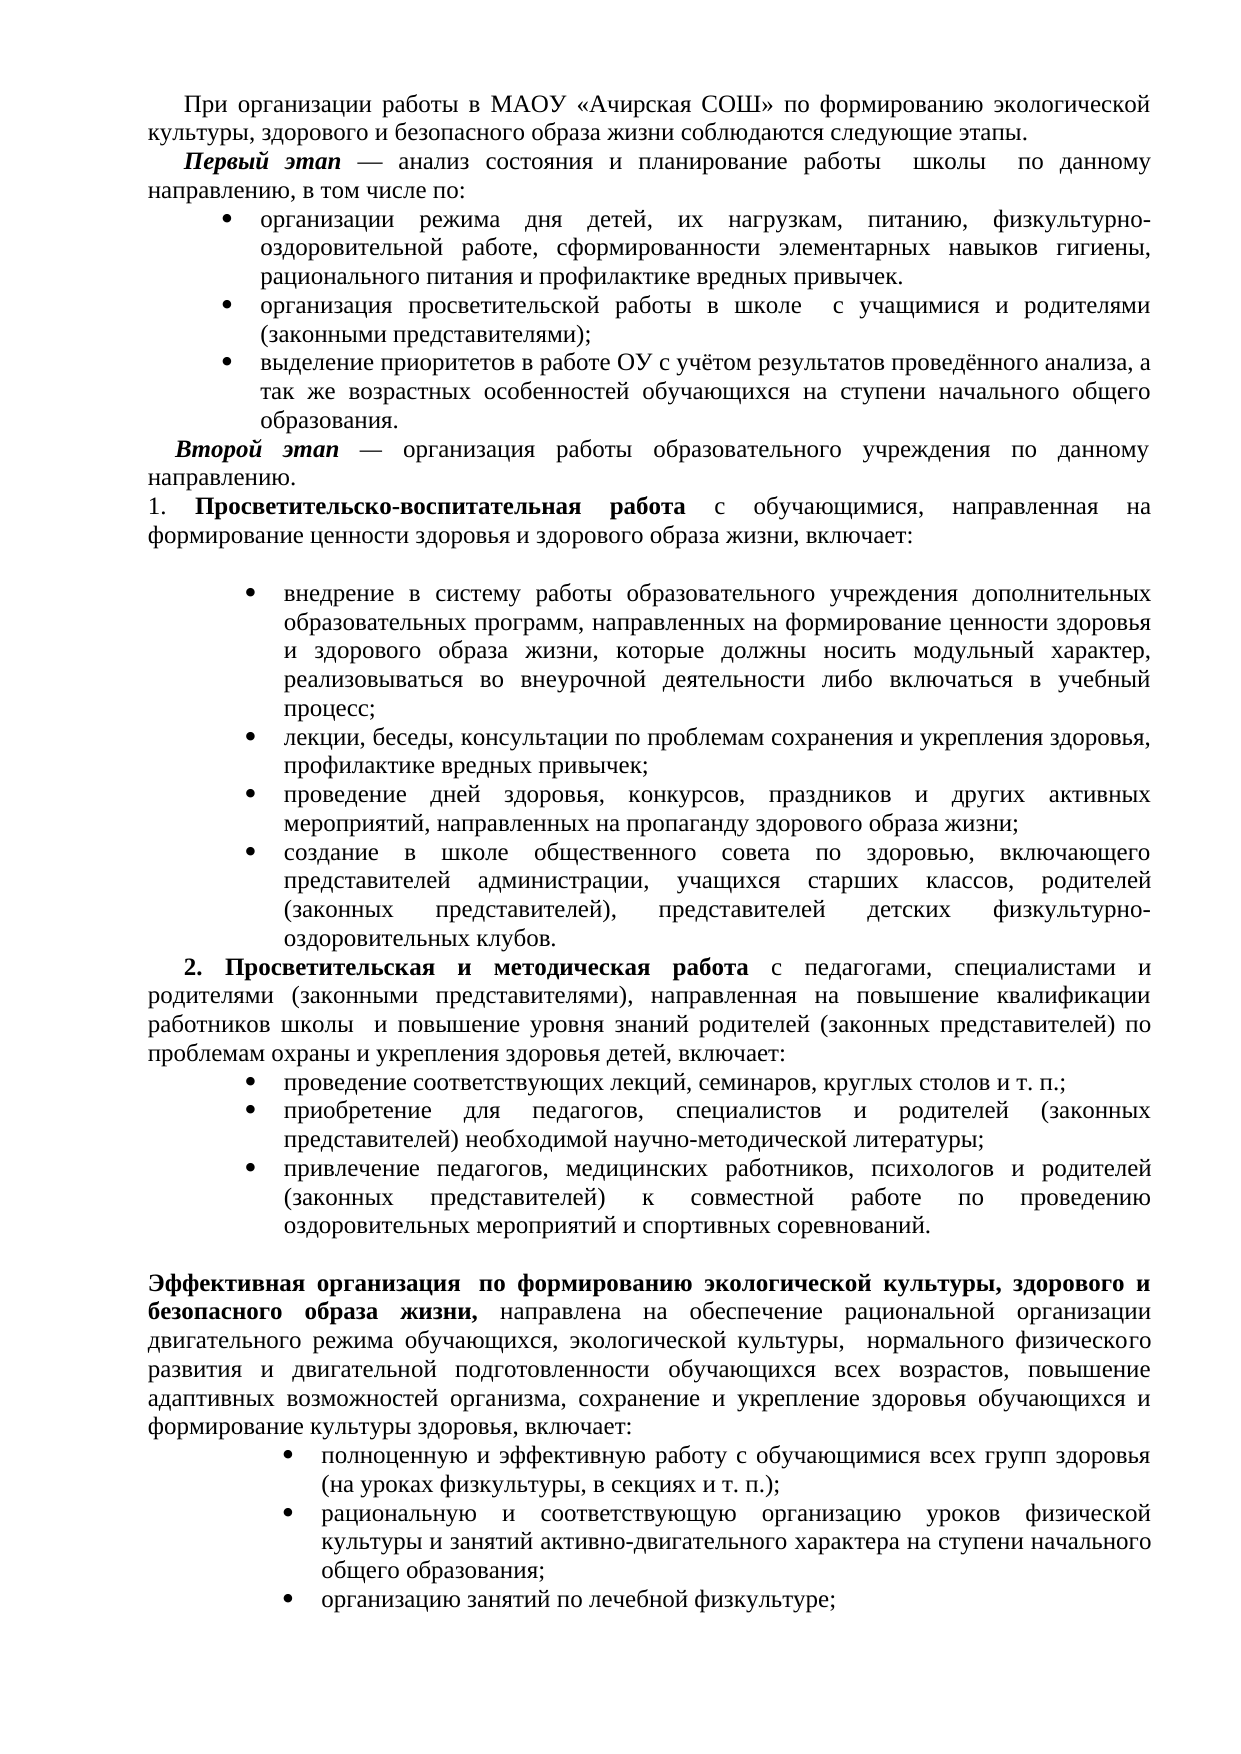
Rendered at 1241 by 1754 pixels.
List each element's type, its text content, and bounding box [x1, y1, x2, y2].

list организация просветительской работы в школе с учащимися и родителями (законными представителями); [223, 290, 1152, 347]
list создание в школе общественного совета по здоровью, включающего представителей администрации, учащихся старших классов, родителей (законных представителей), представителей детских физкультурно-оздоровительных клубов. [246, 837, 1152, 952]
text Второй этап — организация работы образовательного учреждения по данному направлению. [148, 434, 1150, 491]
list приобретение для педагогов, специалистов и родителей (законных представителей) необходимой научно-методической литературы; [246, 1095, 1152, 1153]
list полноценную и эффективную работу с обучающимися всех групп здоровья (на уроках физкультуры, в секциях и т. п.); [284, 1440, 1152, 1498]
text При организации работы в МАОУ «Ачирская СОШ» по формированию экологической культуры, здорового и безопасного образа жизни соблюдаются следующие этапы. [148, 89, 1152, 146]
list внедрение в систему работы образовательного учреждения дополнительных образовательных программ, направленных на формирование ценности здоровья и здорового образа жизни, которые должны носить модульный характер, реализовываться во внеурочной деятельности либо включаться в учебный процесс; [246, 578, 1152, 722]
list организацию занятий по лечебной физкультуре; [284, 1584, 1152, 1613]
text Эффективная организация по формированию экологической культуры, здорового и безопасного образа жизни, направлена на обеспечение рациональной организации двигательного режима обучающихся, экологической культуры, нормального физического развития и двигательной подготовленности обучающихся всех возрастов, повышение адаптивных возможностей организма, сохранение и укрепление здоровья обучающихся и формирование культуры здоровья, включает: [148, 1268, 1152, 1440]
list привлечение педагогов, медицинских работников, психологов и родителей (законных представителей) к совместной работе по проведению оздоровительных мероприятий и спортивных соревнований. [246, 1153, 1152, 1239]
list рациональную и соответствующую организацию уроков физической культуры и занятий активно-двигательного характера на ступени начального общего образования; [284, 1498, 1152, 1584]
list выделение приоритетов в работе ОУ с учётом результатов проведённого анализа, а так же возрастных особенностей обучающихся на ступени начального общего образования. [223, 347, 1152, 434]
text 1. Просветительско-воспитательная работа с обучающимися, направленная на формирование ценности здоровья и здорового образа жизни, включает: [148, 491, 1152, 549]
list проведение соответствующих лекций, семинаров, круглых столов и т. п.; [246, 1067, 1152, 1095]
list лекции, беседы, консультации по проблемам сохранения и укрепления здоровья, профилактике вредных привычек; [246, 722, 1152, 779]
text 2. Просветительская и методическая работа с педагогами, специалистами и родителями (законными представителями), направленная на повышение квалификации работников школы и повышение уровня знаний родителей (законных представителей) по проблемам охраны и укрепления здоровья детей, включает: [148, 952, 1152, 1067]
list организации режима дня детей, их нагрузкам, питанию, физкультурно-оздоровительной работе, сформированности элементарных навыков гигиены, рационального питания и профилактике вредных привычек. [223, 204, 1152, 290]
list проведение дней здоровья, конкурсов, праздников и других активных мероприятий, направленных на пропаганду здорового образа жизни; [246, 779, 1152, 837]
text Первый этап — анализ состояния и планирование работы школы по данному направлению, в том числе по: [148, 146, 1152, 204]
